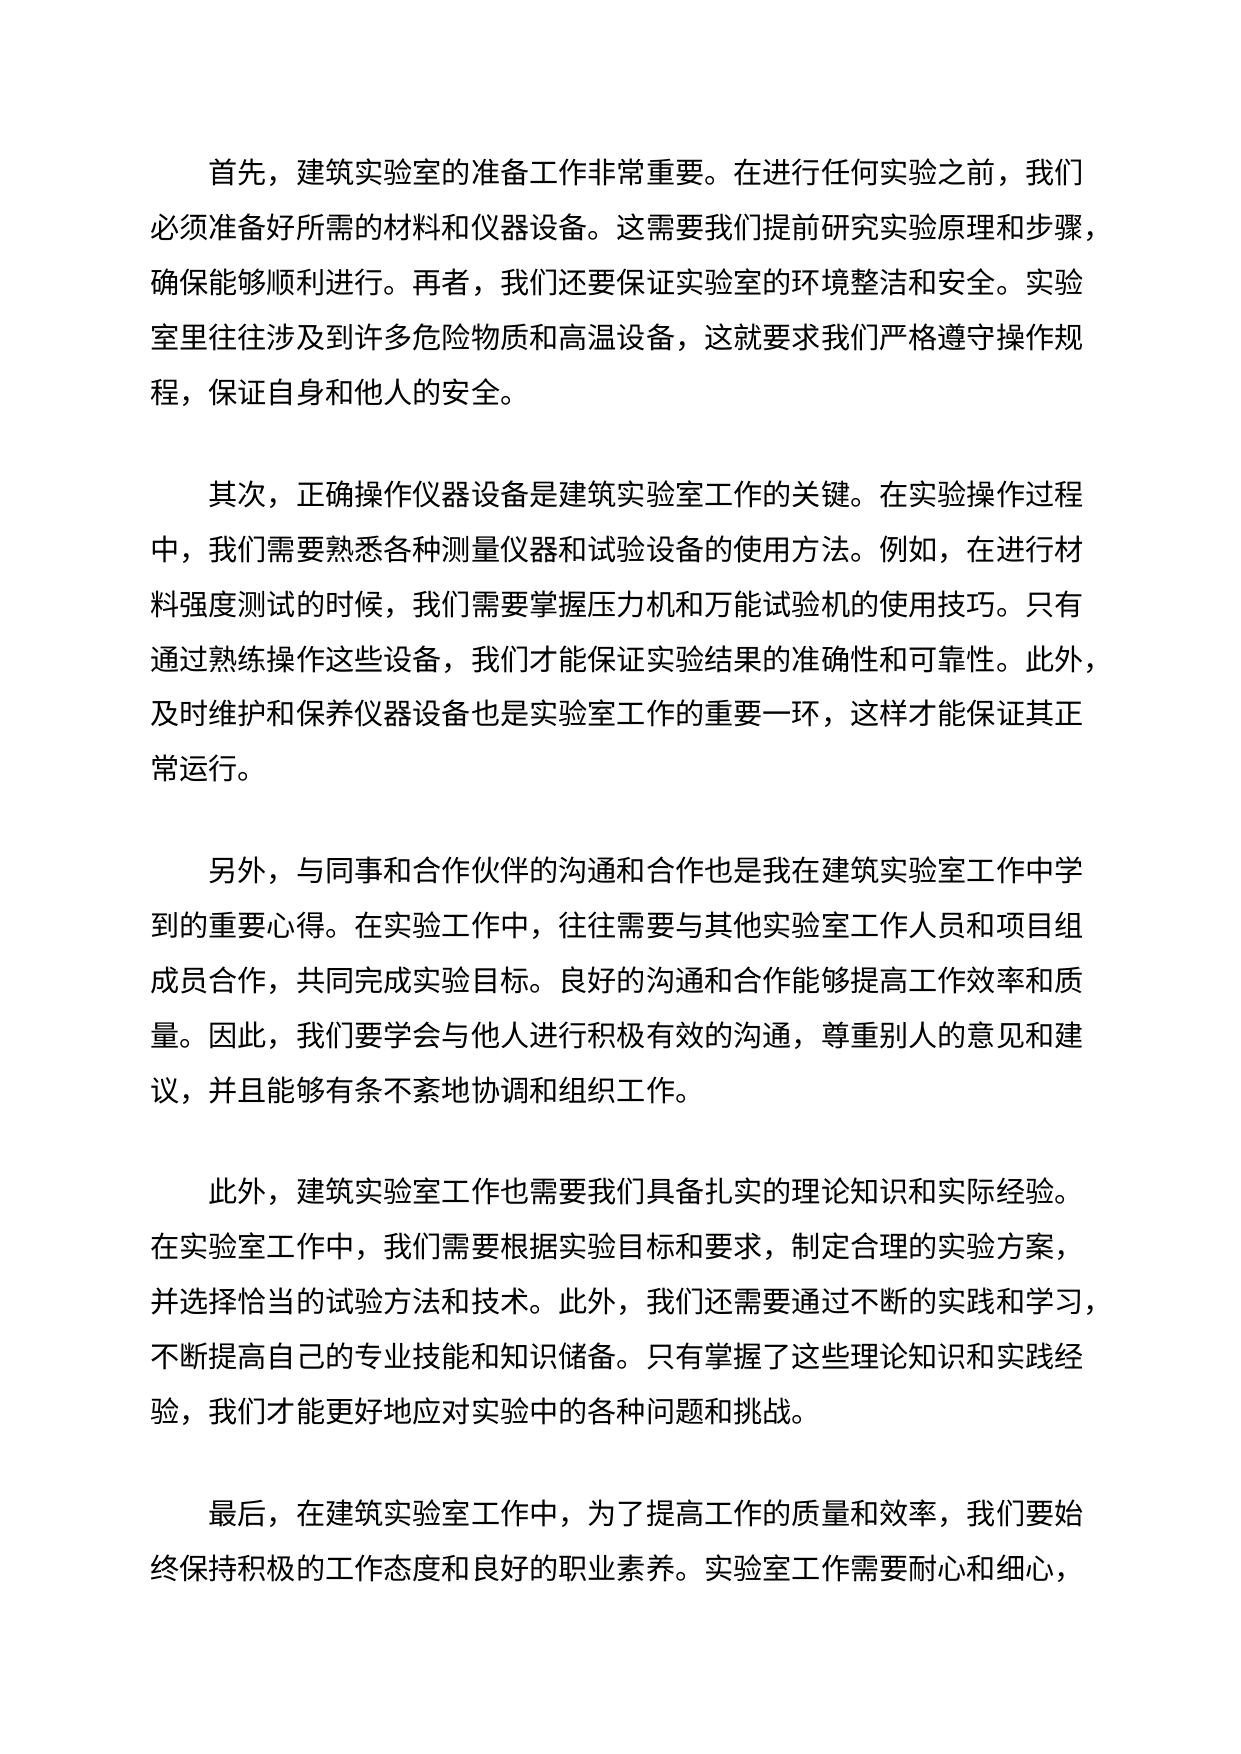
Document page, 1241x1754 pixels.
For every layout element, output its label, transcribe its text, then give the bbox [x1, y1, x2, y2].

text 首先，建筑实验室的准备工作非常重要。在进行任何实验之前，我们必须准备好所需的材料和仪器设备。这需要我们提前研究实验原理和步骤，确保能够顺利进行。再者，我们还要保证实验室的环境整洁和安全。实验室里往往涉及到许多危险物质和高温设备，这就要求我们严格遵守操作规程，保证自身和他人的安全。 [150, 150, 1090, 412]
text 另外，与同事和合作伙伴的沟通和合作也是我在建筑实验室工作中学到的重要心得。在实验工作中，往往需要与其他实验室工作人员和项目组成员合作，共同完成实验目标。良好的沟通和合作能够提高工作效率和质量。因此，我们要学会与他人进行积极有效的沟通，尊重别人的意见和建议，并且能够有条不紊地协调和组织工作。 [150, 848, 1090, 1109]
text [150, 1490, 1090, 1587]
text 此外，建筑实验室工作也需要我们具备扎实的理论知识和实际经验。在实验室工作中，我们需要根据实验目标和要求，制定合理的实验方案，并选择恰当的试验方法和技术。此外，我们还需要通过不断的实践和学习，不断提高自己的专业技能和知识储备。只有掌握了这些理论知识和实践经验，我们才能更好地应对实验中的各种问题和挑战。 [150, 1169, 1090, 1431]
text 其次，正确操作仪器设备是建筑实验室工作的关键。在实验操作过程中，我们需要熟悉各种测量仪器和试验设备的使用方法。例如，在进行材料强度测试的时候，我们需要掌握压力机和万能试验机的使用技巧。只有通过熟练操作这些设备，我们才能保证实验结果的准确性和可靠性。此外，及时维护和保养仪器设备也是实验室工作的重要一环，这样才能保证其正常运行。 [150, 471, 1090, 788]
